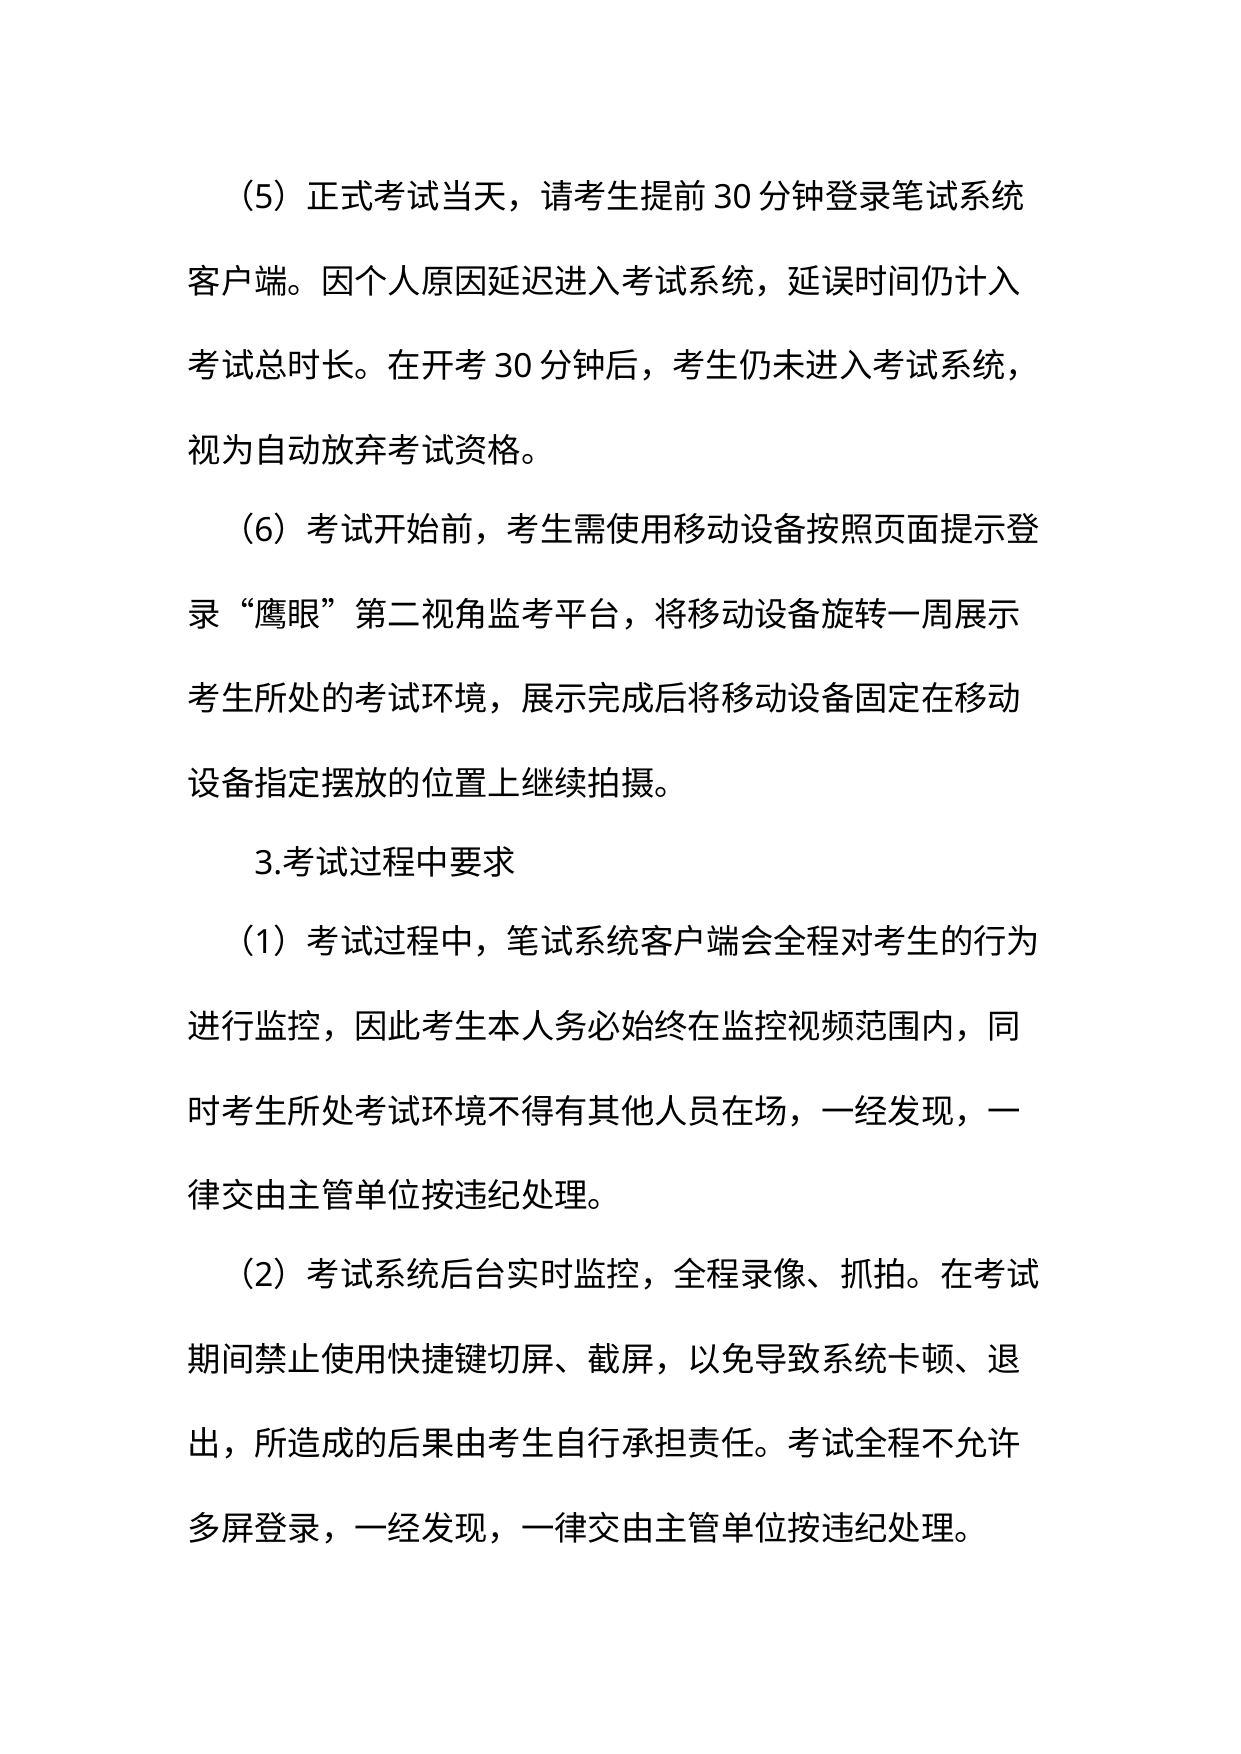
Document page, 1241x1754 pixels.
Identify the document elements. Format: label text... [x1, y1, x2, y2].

text （5）正式考试当天，请考生提前30分钟登录笔试系统客户端。因个人原因延迟进入考试系统，延误时间仍计入考试总时长。在开考30分钟后，考生仍未进入考试系统，视为自动放弃考试资格。 [187, 162, 1053, 480]
text （1）考试过程中，笔试系统客户端会全程对考生的行为进行监控，因此考生本人务必始终在监控视频范围内，同时考生所处考试环境不得有其他人员在场，一经发现，一律交由主管单位按违纪处理。 [187, 907, 1053, 1226]
text 3.考试过程中要求 [187, 828, 1053, 893]
text （6）考试开始前，考生需使用移动设备按照页面提示登录“鹰眼”第二视角监考平台，将移动设备旋转一周展示考生所处的考试环境，展示完成后将移动设备固定在移动设备指定摆放的位置上继续拍摄。 [187, 495, 1053, 813]
text （2）考试系统后台实时监控，全程录像、抓拍。在考试期间禁止使用快捷键切屏、截屏，以免导致系统卡顿、退出，所造成的后果由考生自行承担责任。考试全程不允许多屏登录，一经发现，一律交由主管单位按违纪处理。 [187, 1240, 1053, 1558]
